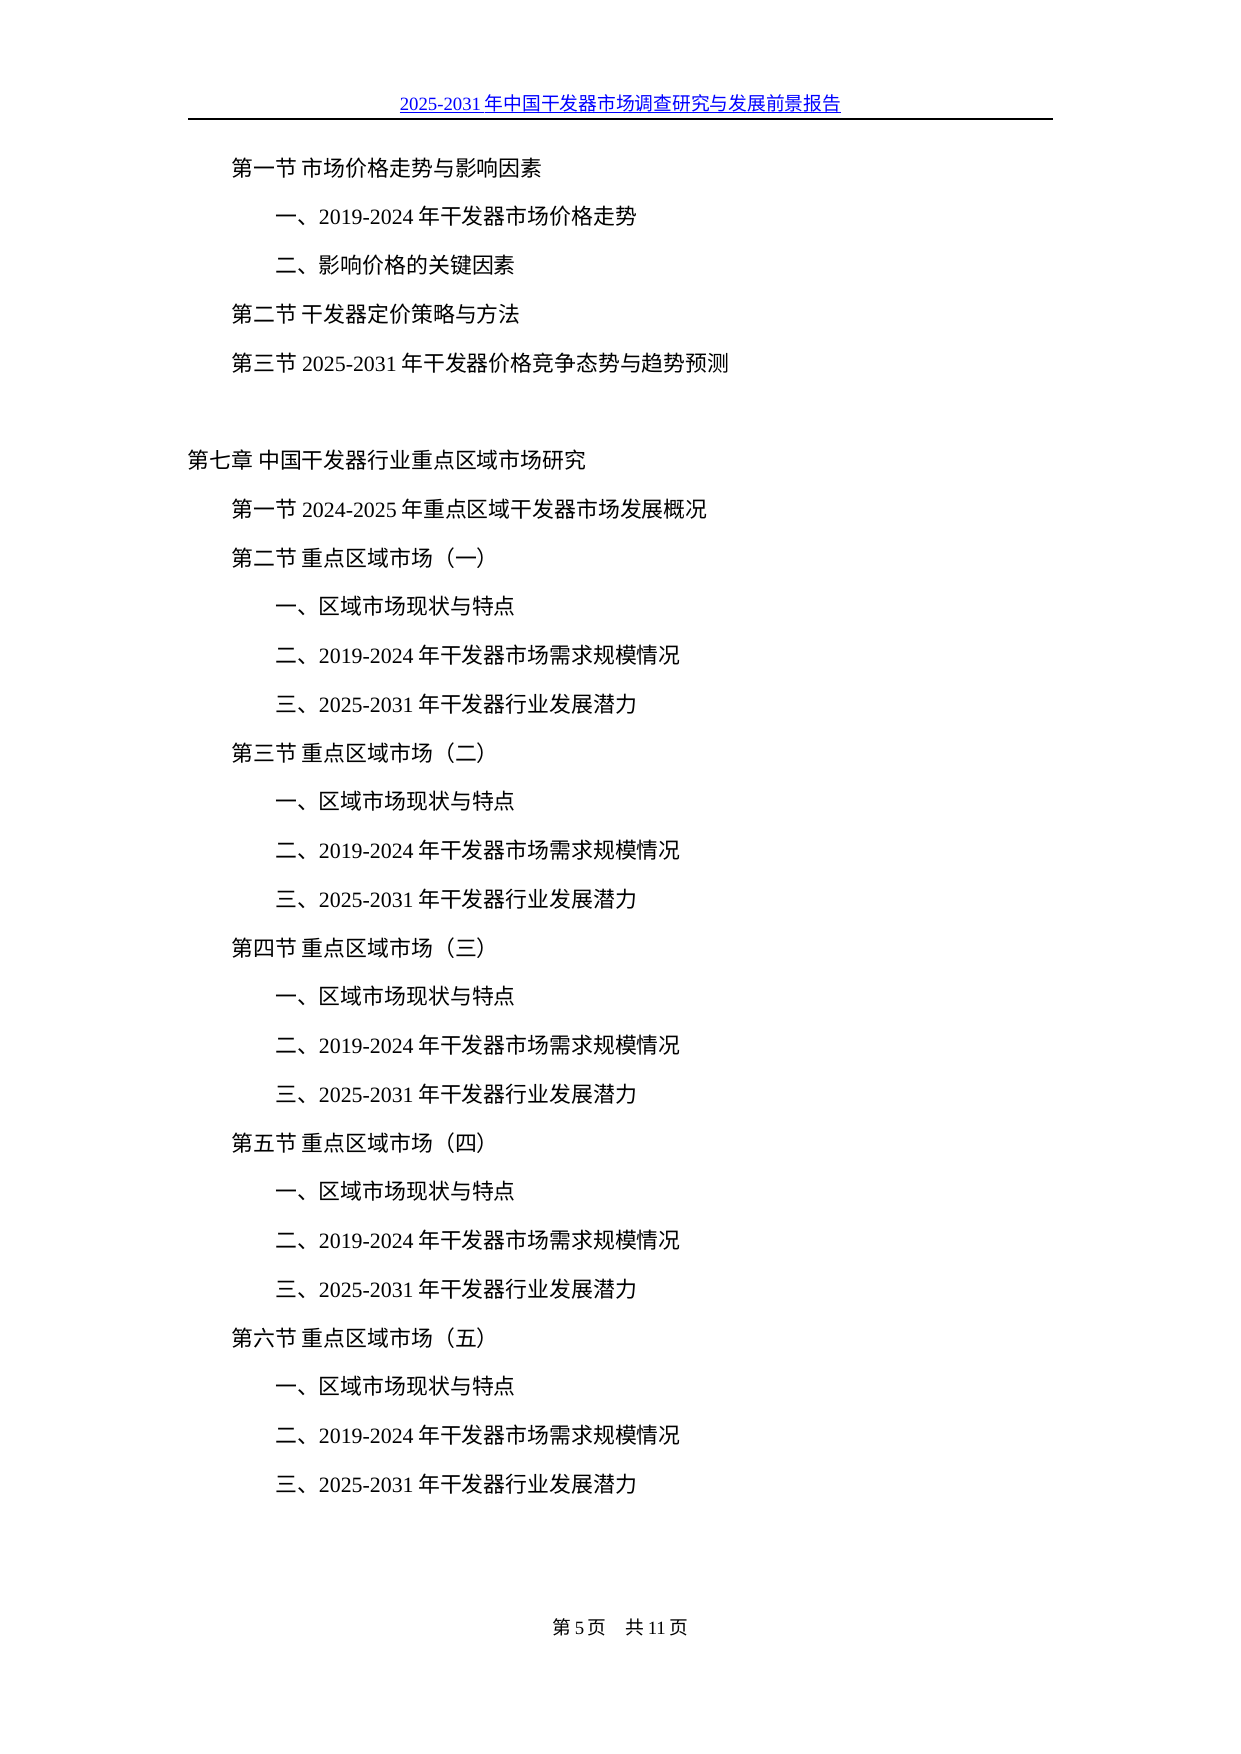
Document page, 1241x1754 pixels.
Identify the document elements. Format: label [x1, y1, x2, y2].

text [187, 150, 1053, 1499]
